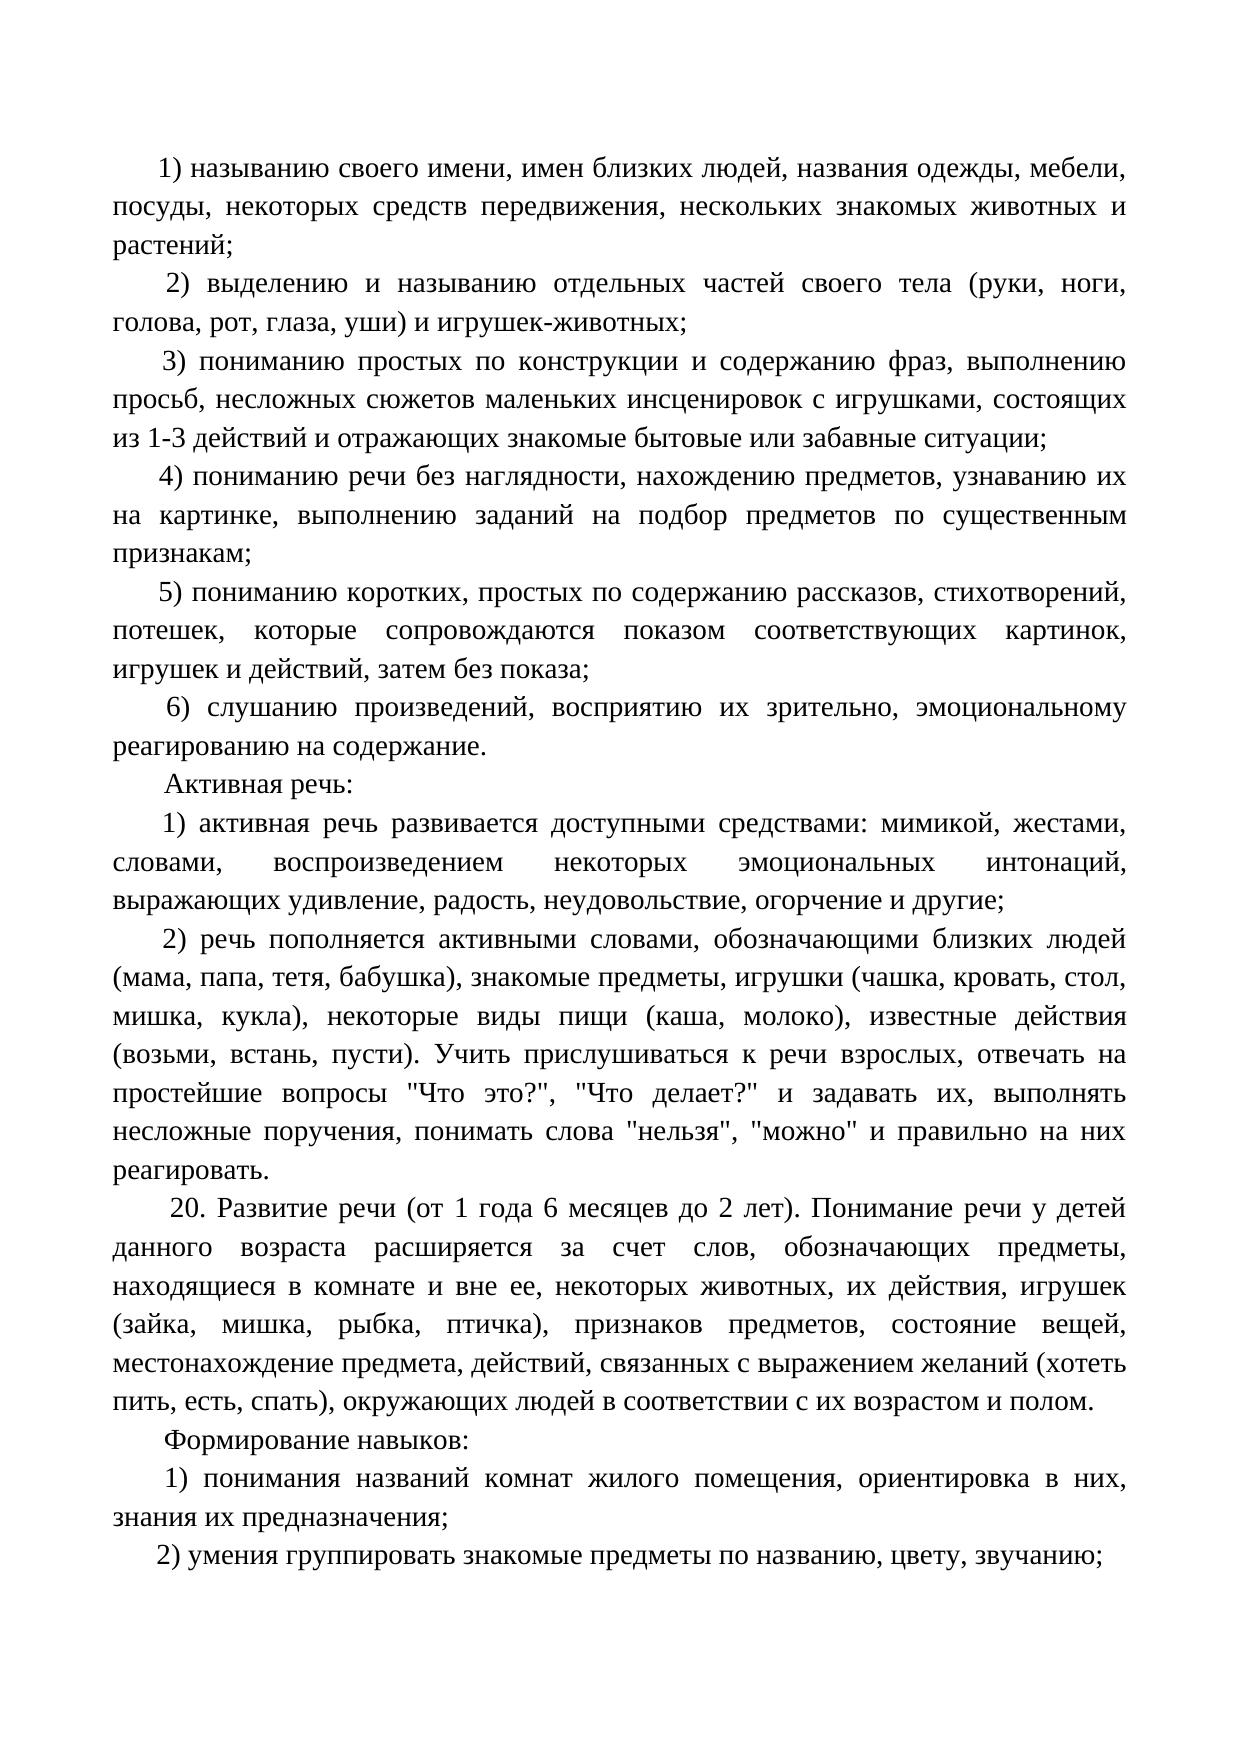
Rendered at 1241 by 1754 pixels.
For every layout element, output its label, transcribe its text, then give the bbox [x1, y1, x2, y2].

text 1) активная речь развивается доступными средствами: мимикой, жестами, словами, воспроизведением некоторых эмоциональных интонаций, выражающих удивление, радость, неудовольствие, огорчение и другие; [112, 805, 1128, 916]
text 6) слушанию произведений, восприятию их зрительно, эмоциональному реагированию на содержание. [112, 689, 1128, 762]
text 2) умения группировать знакомые предметы по названию, цвету, звучанию; [112, 1537, 1128, 1571]
text 2) выделению и называнию отдельных частей своего тела (руки, ноги, голова, рот, глаза, уши) и игрушек-животных; [112, 266, 1128, 338]
text 1) называнию своего имени, имен близких людей, названия одежды, мебели, посуды, некоторых средств передвижения, нескольких знакомых животных и растений; [112, 150, 1128, 261]
text 3) пониманию простых по конструкции и содержанию фраз, выполнению просьб, несложных сюжетов маленьких инсценировок с игрушками, состоящих из 1-3 действий и отражающих знакомые бытовые или забавные ситуации; [112, 343, 1128, 453]
text 1) понимания названий комнат жилого помещения, ориентировка в них, знания их предназначения; [112, 1460, 1128, 1532]
text 5) пониманию коротких, простых по содержанию рассказов, стихотворений, потешек, которые сопровождаются показом соответствующих картинок, игрушек и действий, затем без показа; [112, 574, 1128, 684]
text Формирование навыков: [112, 1422, 1128, 1455]
text 20. Развитие речи (от 1 года 6 месяцев до 2 лет). Понимание речи у детей данного возраста расширяется за счет слов, обозначающих предметы, находящиеся в комнате и вне ее, некоторых животных, их действия, игрушек (зайка, мишка, рыбка, птичка), признаков предметов, состояние вещей, местонахождение предмета, действий, связанных с выражением желаний (хотеть пить, есть, спать), окружающих людей в соответствии с их возрастом и полом. [112, 1191, 1128, 1417]
text Активная речь: [112, 767, 1128, 800]
text 4) пониманию речи без наглядности, нахождению предметов, узнаванию их на картинке, выполнению заданий на подбор предметов по существенным признакам; [112, 458, 1128, 569]
text 2) речь пополняется активными словами, обозначающими близких людей (мама, папа, тетя, бабушка), знакомые предметы, игрушки (чашка, кровать, стол, мишка, кукла), некоторые виды пищи (каша, молоко), известные действия (возьми, встань, пусти). Учить прислушиваться к речи взрослых, отвечать на простейшие вопросы "Что это?", "Что делает?" и задавать их, выполнять несложные поручения, понимать слова "нельзя", "можно" и правильно на них реагировать. [112, 921, 1128, 1186]
